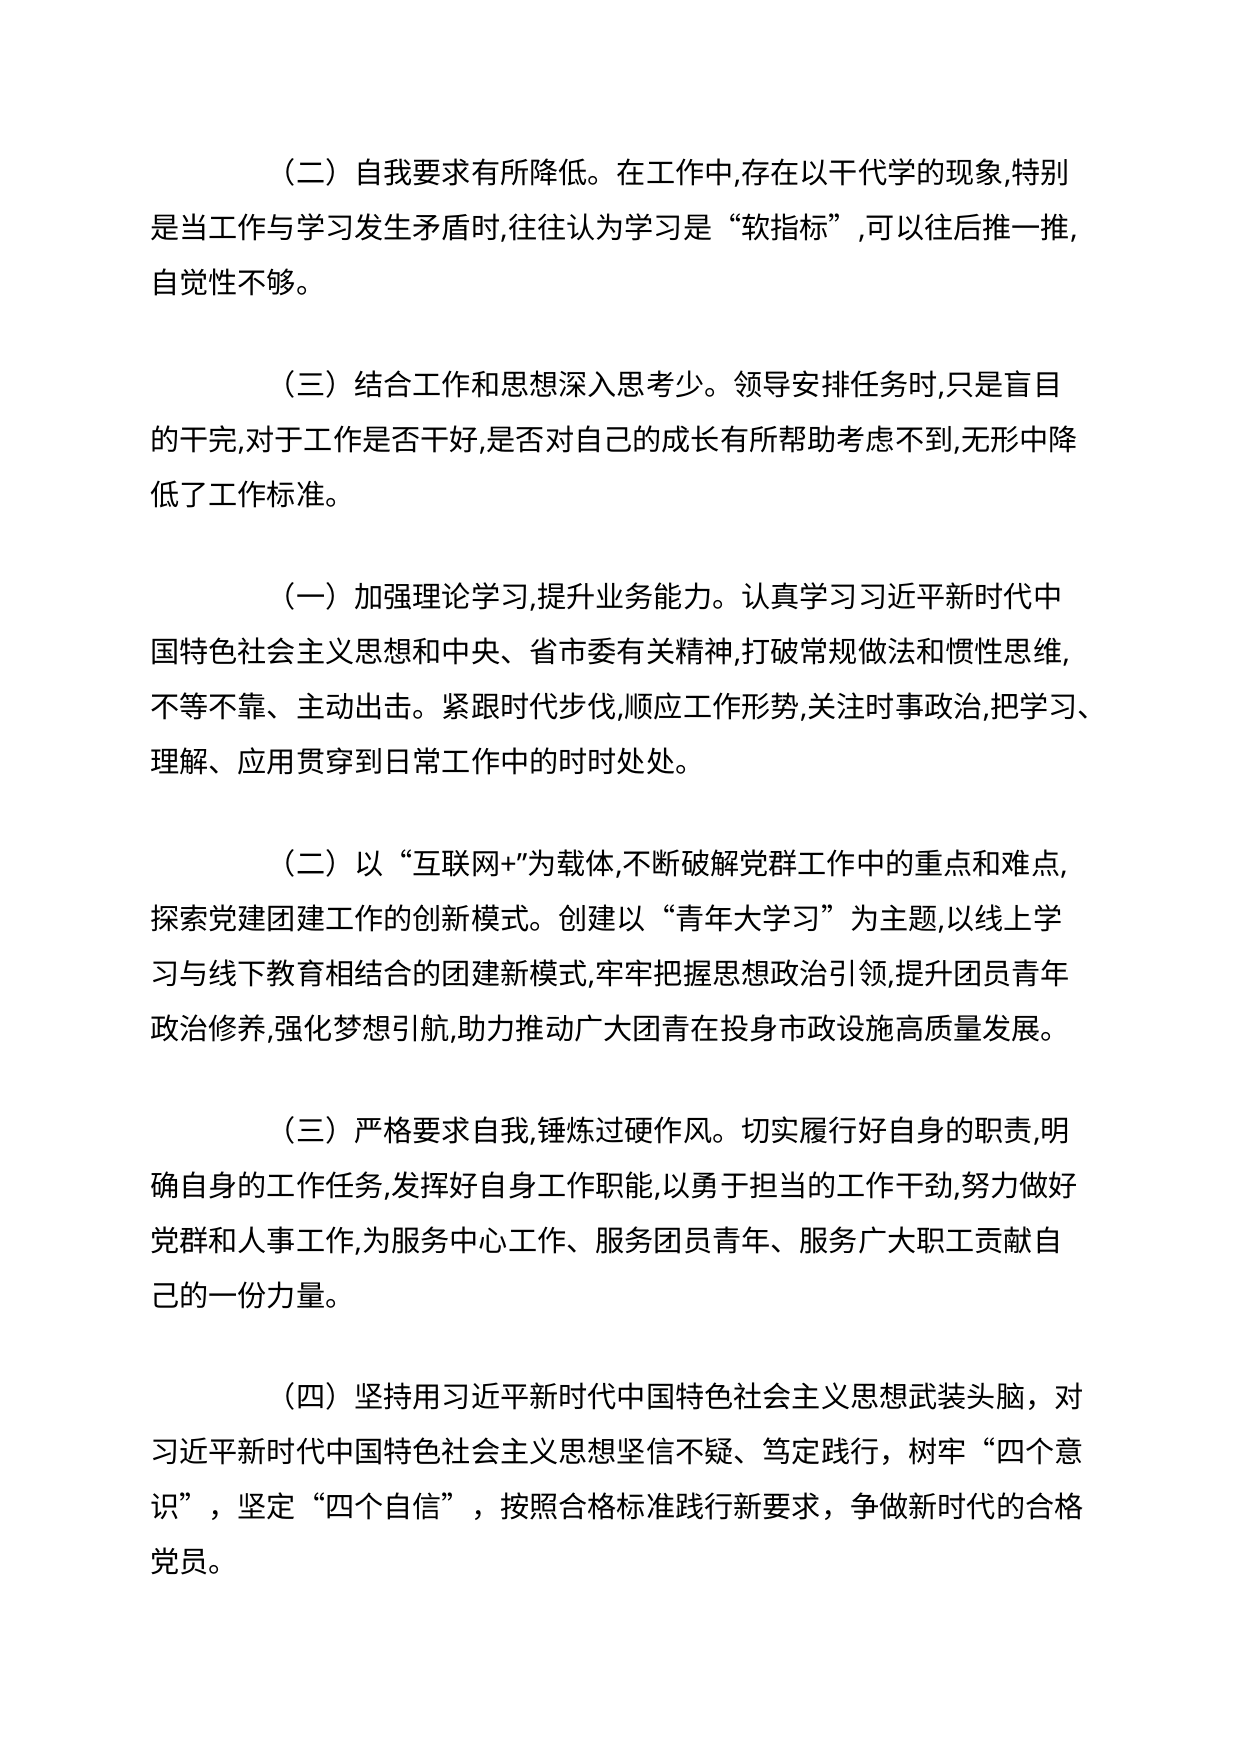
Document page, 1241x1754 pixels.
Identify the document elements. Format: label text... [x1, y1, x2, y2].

text （二）自我要求有所降低。在工作中,存在以干代学的现象,特别是当工作与学习发生矛盾时,往往认为学习是“软指标”,可以往后推一推,自觉性不够。 [150, 150, 1090, 302]
text （三）严格要求自我,锤炼过硬作风。切实履行好自身的职责,明确自身的工作任务,发挥好自身工作职能,以勇于担当的工作干劲,努力做好党群和人事工作,为服务中心工作、服务团员青年、服务广大职工贡献自己的一份力量。 [150, 1107, 1090, 1314]
text （三）结合工作和思想深入思考少。领导安排任务时,只是盲目的干完,对于工作是否干好,是否对自己的成长有所帮助考虑不到,无形中降低了工作标准。 [150, 362, 1090, 514]
text （四）坚持用习近平新时代中国特色社会主义思想武装头脑，对习近平新时代中国特色社会主义思想坚信不疑、笃定践行，树牢“四个意识”，坚定“四个自信”，按照合格标准践行新要求，争做新时代的合格党员。 [150, 1374, 1090, 1581]
text （二）以“互联网+”为载体,不断破解党群工作中的重点和难点,探索党建团建工作的创新模式。创建以“青年大学习”为主题,以线上学习与线下教育相结合的团建新模式,牢牢把握思想政治引领,提升团员青年政治修养,强化梦想引航,助力推动广大团青在投身市政设施高质量发展。 [150, 840, 1090, 1048]
text （一）加强理论学习,提升业务能力。认真学习习近平新时代中国特色社会主义思想和中央、省市委有关精神,打破常规做法和惯性思维,不等不靠、主动出击。紧跟时代步伐,顺应工作形势,关注时事政治,把学习、理解、应用贯穿到日常工作中的时时处处。 [150, 573, 1090, 781]
